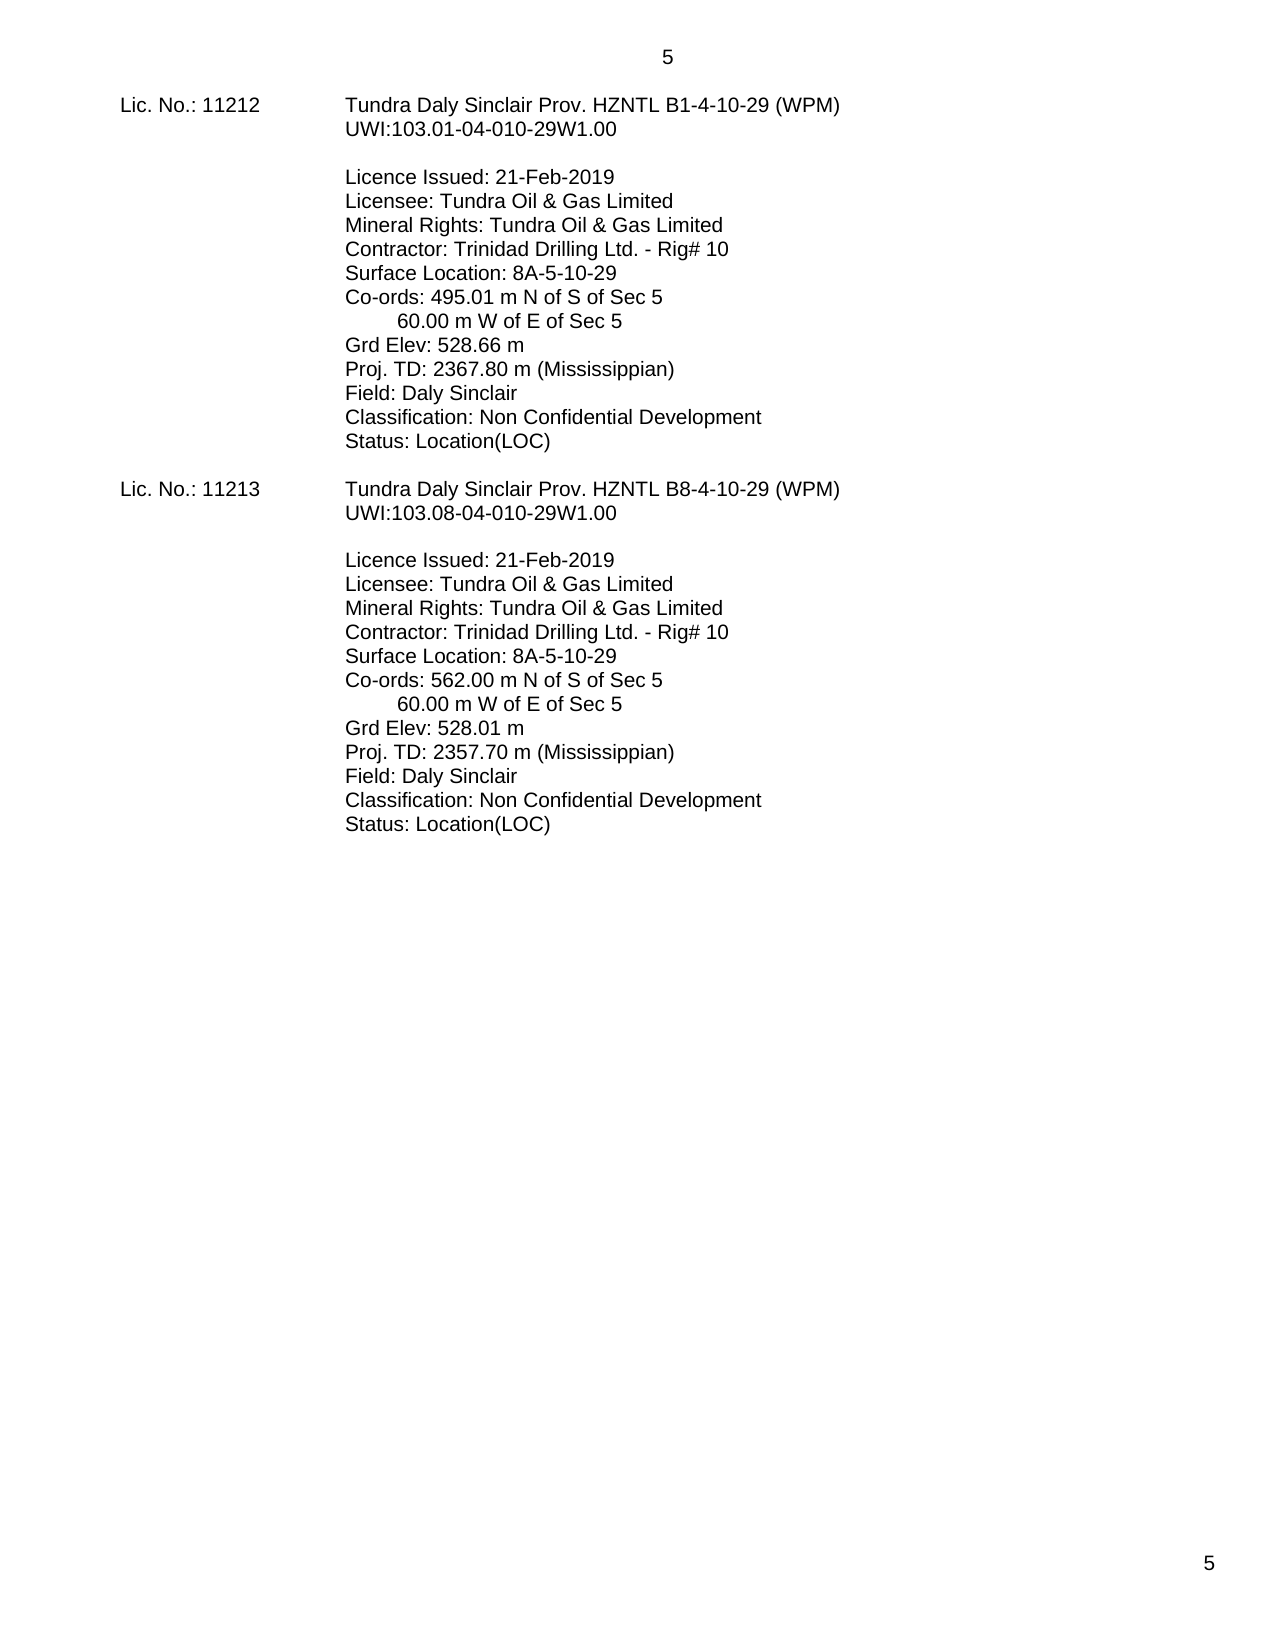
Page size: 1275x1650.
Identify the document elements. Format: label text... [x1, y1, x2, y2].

table_cell Lic. No.: 11213 [109, 476, 334, 836]
table_cell Tundra Daly Sinclair Prov. HZNTL B1-4-10-29 (WPM) UWI:103.01-04-010-29W1.00 Licence Issued: 21-Feb-2019 Licensee: Tundra Oil & Gas Limited Mineral Rights: Tundra Oil & Gas Limited Contractor: Trinidad Drilling Ltd. - Rig# 10 Surface Location: 8A-5-10-29 Co-ords: 495.01 m N of S of Sec 5 60.00 m W of E of Sec 5 Grd Elev: 528.66 m Proj. TD: 2367.80 m (Mississippian) Field: Daly Sinclair Classification: Non Confidential Development Status: Location(LOC) [334, 69, 1031, 476]
table_cell Lic. No.: 11212 [109, 69, 334, 476]
table_cell Tundra Daly Sinclair Prov. HZNTL B8-4-10-29 (WPM) UWI:103.08-04-010-29W1.00 Licence Issued: 21-Feb-2019 Licensee: Tundra Oil & Gas Limited Mineral Rights: Tundra Oil & Gas Limited Contractor: Trinidad Drilling Ltd. - Rig# 10 Surface Location: 8A-5-10-29 Co-ords: 562.00 m N of S of Sec 5 60.00 m W of E of Sec 5 Grd Elev: 528.01 m Proj. TD: 2357.70 m (Mississippian) Field: Daly Sinclair Classification: Non Confidential Development Status: Location(LOC) [334, 476, 1031, 836]
